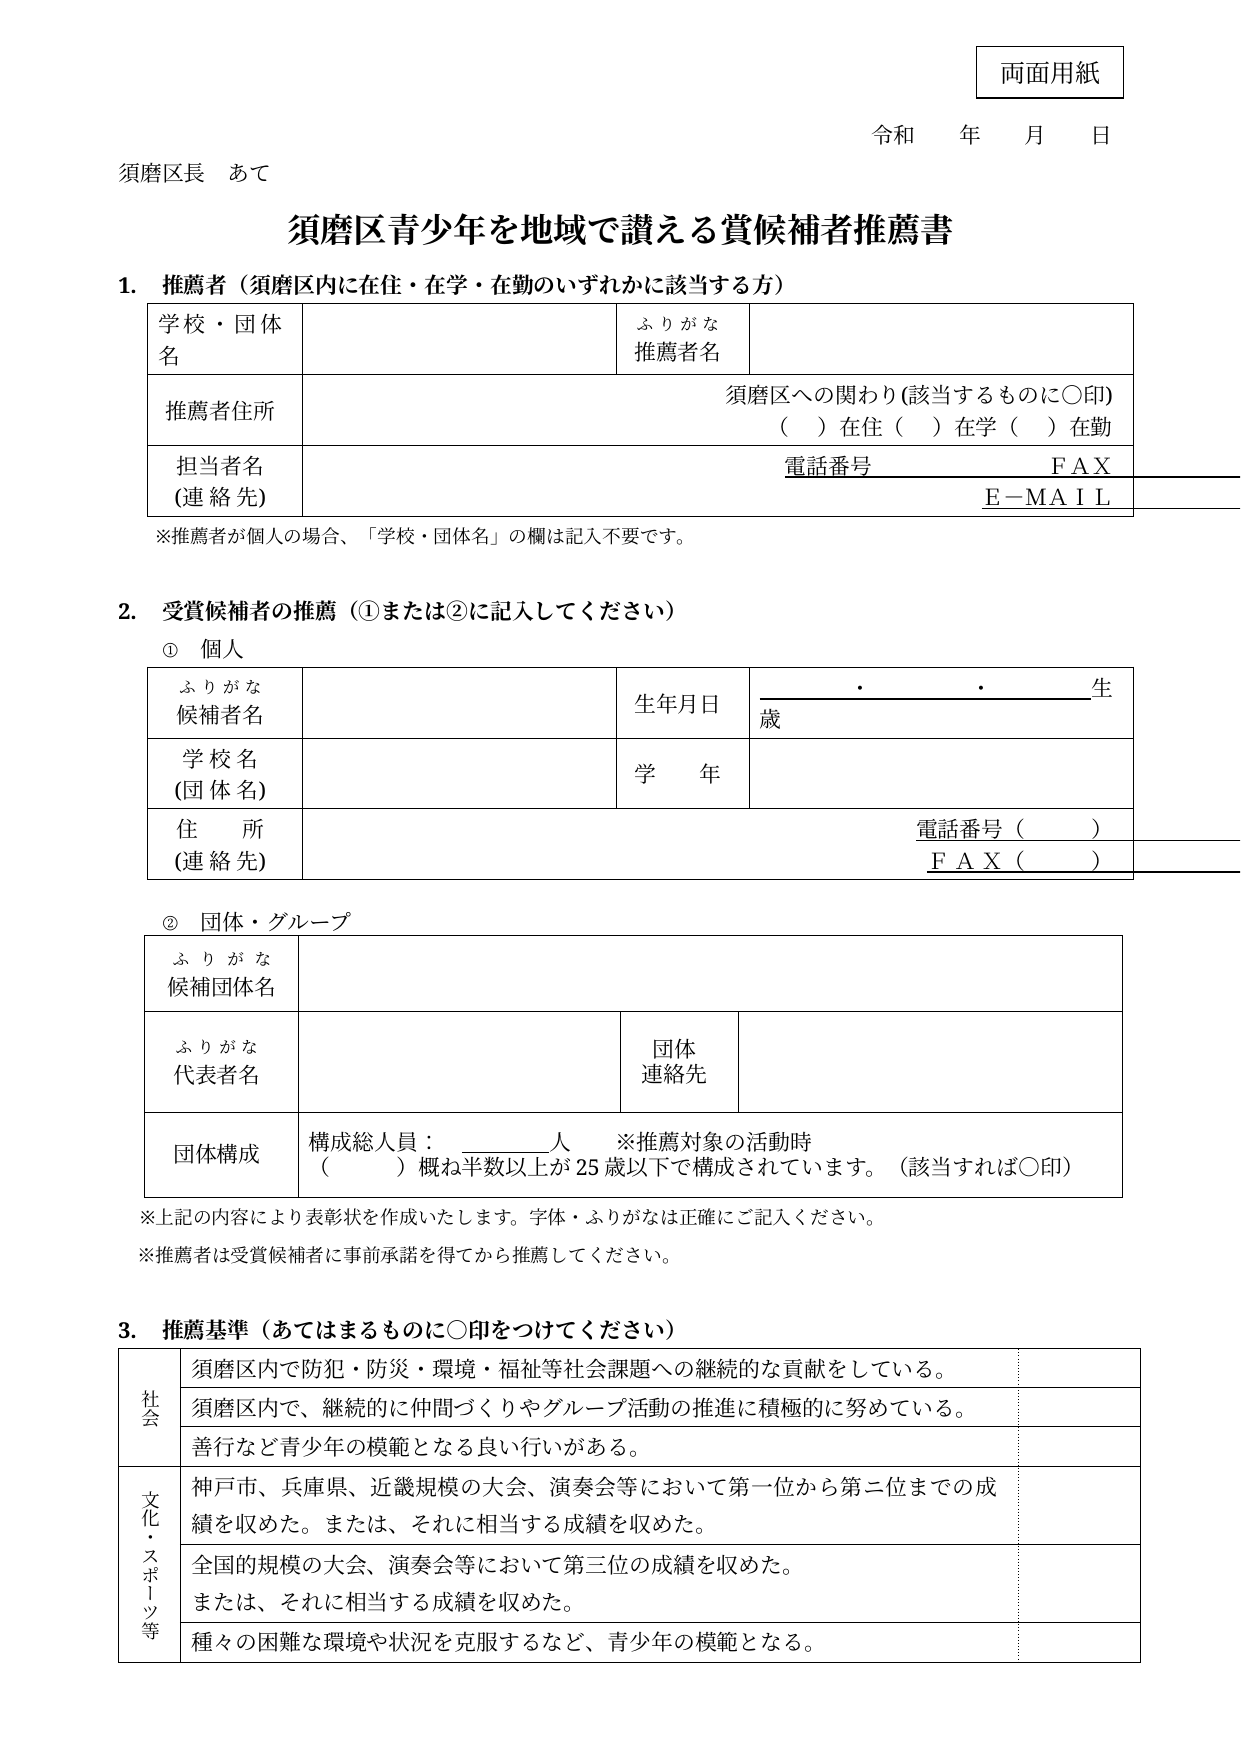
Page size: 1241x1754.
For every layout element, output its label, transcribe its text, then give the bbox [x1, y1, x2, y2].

table_cell 善行など青少年の模範となる良い行いがある。 [181, 1427, 1019, 1466]
table_header [303, 668, 616, 737]
text ※上記の内容により表彰状を作成いたします。字体・ふりがなは正確にご記入ください。 [140, 1198, 1112, 1236]
table_header 須磨区内で防犯・防災・環境・福祉等社会課題への継続的な貢献をしている。 [181, 1349, 1019, 1387]
text ① 個人 [118, 629, 1122, 667]
table_cell 電話番号（ ） ＦＡＸ（ ） [303, 809, 1133, 879]
table_cell 住 所 (連絡先) [148, 809, 302, 879]
table_header 学校・団体名 [148, 304, 302, 374]
table_cell 文化・スポーツ等 [119, 1467, 180, 1662]
text 須磨区青少年を地域で讃える賞候補者推薦書 [118, 191, 1122, 266]
table_cell 担当者名 (連絡先) [148, 446, 302, 516]
table_cell [1019, 1388, 1140, 1426]
table_cell 学校名 (団体名) [148, 739, 302, 808]
text 須磨区長 あて [118, 153, 1112, 191]
table_header [145, 936, 298, 1011]
text ② 団体・グループ [118, 910, 1112, 935]
table_cell [739, 1012, 1122, 1112]
table_cell 団体構成 [145, 1113, 298, 1197]
table_header [617, 304, 749, 374]
table_cell 全国的規模の大会、演奏会等において第三位の成績を収めた。 または、それに相当する成績を収めた。 [181, 1545, 1019, 1622]
table_cell [1019, 1623, 1140, 1662]
text ※推薦者は受賞候補者に事前承諾を得てから推薦してください。 [118, 1236, 1112, 1273]
table_cell [750, 739, 1133, 808]
table_cell 須磨区内で、継続的に仲間づくりやグループ活動の推進に積極的に努めている。 [181, 1388, 1019, 1426]
table_cell 構成総人員： 人 ※推薦対象の活動時 （ ）概ね半数以上が25歳以下で構成されています。（該当すれば○印） [299, 1113, 1122, 1197]
text ※推薦者が個人の場合、「学校・団体名」の欄は記入不要です。 [118, 517, 1122, 554]
table_header ・ ・ 生 歳 [750, 668, 1133, 737]
table_header [303, 304, 616, 374]
table_header [148, 668, 302, 737]
table_cell [1019, 1545, 1140, 1622]
table_cell 種々の困難な環境や状況を克服するなど、青少年の模範となる。 [181, 1623, 1019, 1662]
table_cell 団体 連絡先 [621, 1012, 738, 1112]
table_header [299, 936, 1122, 1011]
table_header 社会 [119, 1349, 180, 1466]
list 推薦者（須磨区内に在住・在学・在勤のいずれかに該当する方） [118, 266, 1122, 303]
text 令和 年 月 日 [118, 116, 1112, 153]
table_cell 神戸市、兵庫県、近畿規模の大会、演奏会等において第一位から第ニ位までの成績を収めた。または、それに相当する成績を収めた。 [181, 1467, 1019, 1544]
table_cell [145, 1012, 298, 1112]
table_cell 推薦者住所 [148, 375, 302, 445]
table_cell 須磨区への関わり(該当するものに○印) （ ）在住（ ）在学（ ）在勤 [303, 375, 1133, 445]
table_cell [303, 739, 616, 808]
table_cell [1019, 1467, 1140, 1544]
table_cell 学 年 [617, 739, 749, 808]
list 受賞候補者の推薦（①または②に記入してください） [118, 592, 1122, 629]
table_header [1019, 1349, 1140, 1387]
table_cell [299, 1012, 620, 1112]
table_cell 電話番号 ＦＡＸ Ｅ－ＭＡＩＬ [303, 446, 1133, 516]
list 推薦基準（あてはまるものに○印をつけてください） [118, 1311, 1112, 1348]
table_header [750, 304, 1133, 374]
table_header 生年月日 [617, 668, 749, 737]
table_cell [1019, 1427, 1140, 1466]
